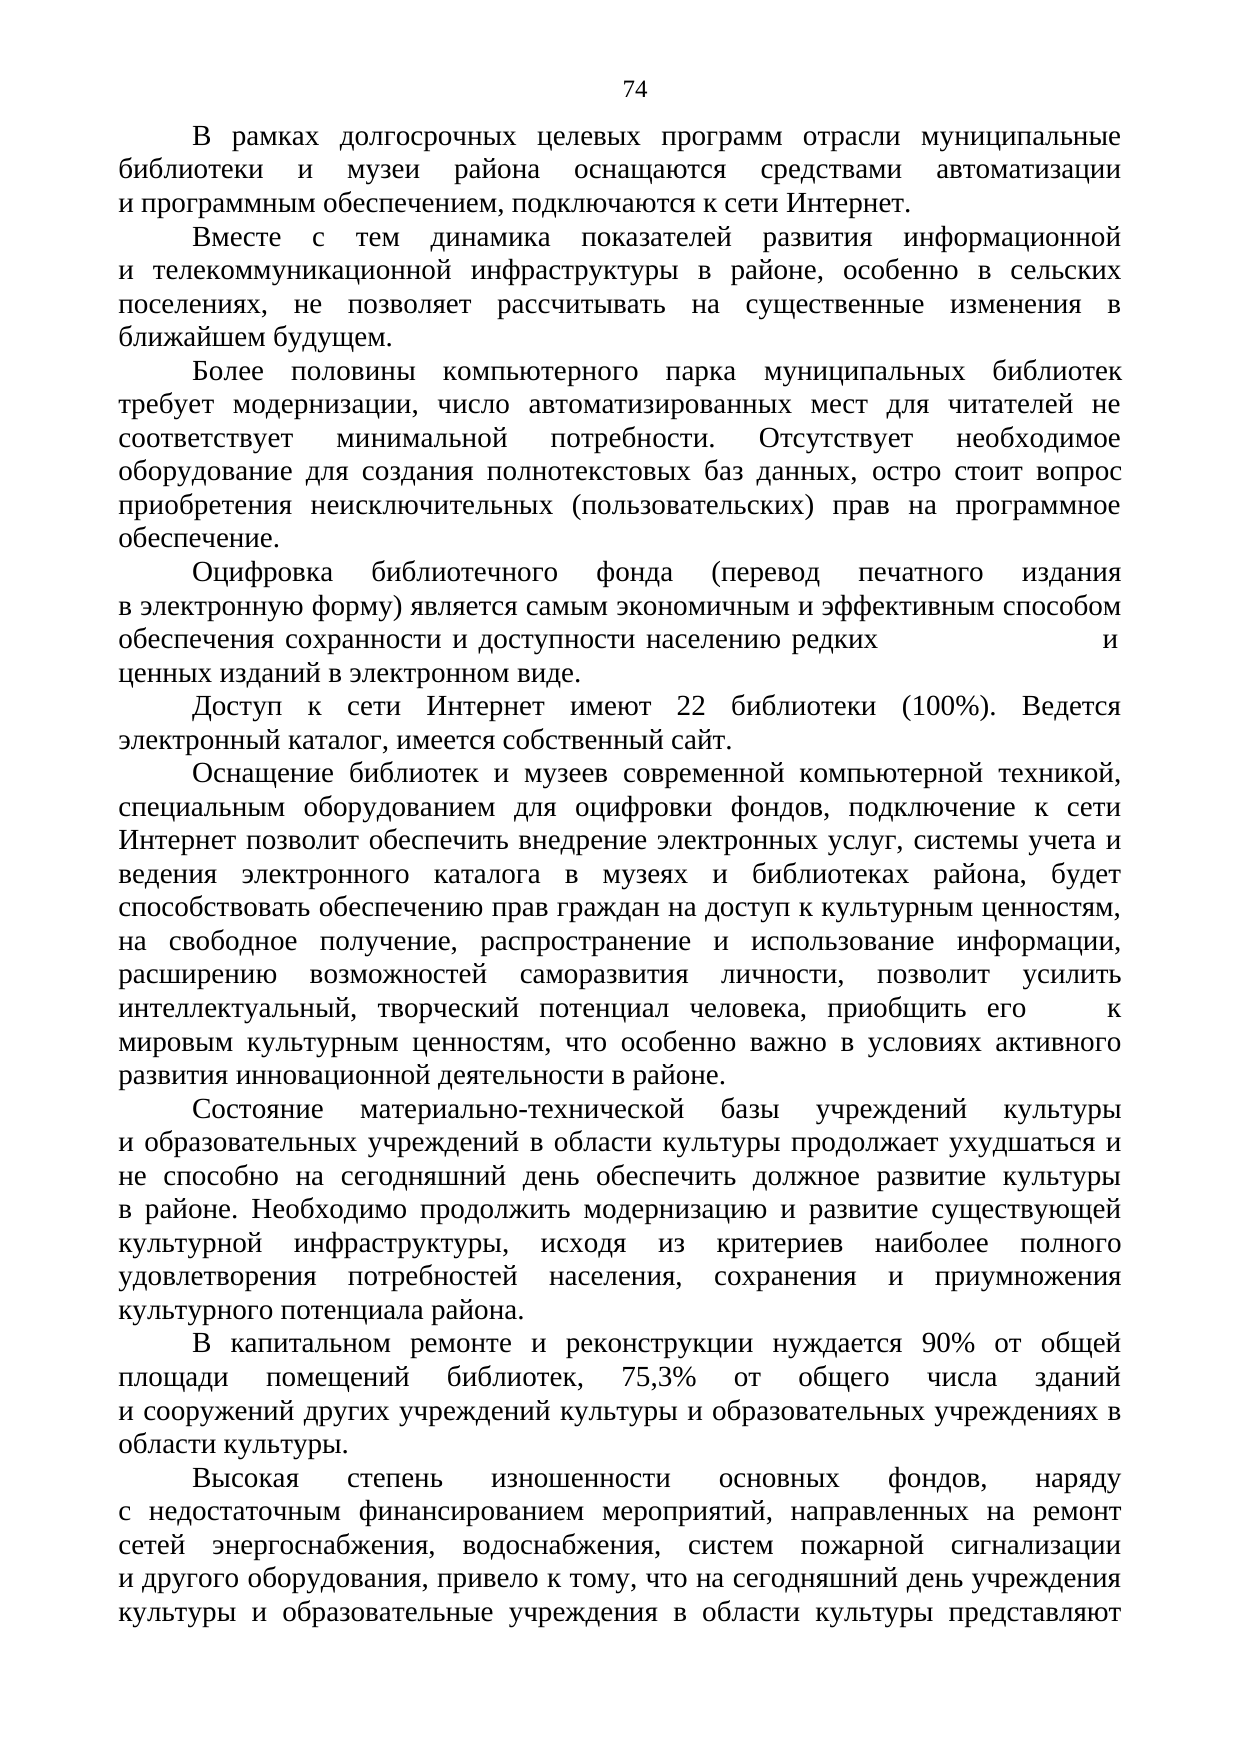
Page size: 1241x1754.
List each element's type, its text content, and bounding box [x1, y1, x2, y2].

text Вместе с тем динамика показателей развития информационной и телекоммуникационной инфраструктуры в районе, особенно в сельских поселениях, не позволяет рассчитывать на существенные изменения в ближайшем будущем. [118, 219, 1122, 353]
text Оснащение библиотек и музеев современной компьютерной техникой, специальным оборудованием для оцифровки фондов, подключение к сети Интернет позволит обеспечить внедрение электронных услуг, системы учета и ведения электронного каталога в музеях и библиотеках района, будет способствовать обеспечению прав граждан на доступ к культурным ценностям, на свободное получение, распространение и использование информации, расширению возможностей саморазвития личности, позволит усилить интеллектуальный, творческий потенциал человека, приобщить его к мировым культурным ценностям, что особенно важно в условиях активного развития инновационной деятельности в районе. [118, 755, 1122, 1091]
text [118, 1460, 1122, 1627]
text Более половины компьютерного парка муниципальных библиотек требует модернизации, число автоматизированных мест для читателей не соответствует минимальной потребности. Отсутствует необходимое оборудование для создания полнотекстовых баз данных, остро стоит вопрос приобретения неисключительных (пользовательских) прав на программное обеспечение. [118, 353, 1122, 554]
text Оцифровка библиотечного фонда (перевод печатного издания в электронную форму) является самым экономичным и эффективным способом обеспечения сохранности и доступности населению редких и ценных изданий в электронном виде. [118, 554, 1122, 688]
text Состояние материально-технической базы учреждений культуры и образовательных учреждений в области культуры продолжает ухудшаться и не способно на сегодняшний день обеспечить должное развитие культуры в районе. Необходимо продолжить модернизацию и развитие существующей культурной инфраструктуры, исходя из критериев наиболее полного удовлетворения потребностей населения, сохранения и приумножения культурного потенциала района. [118, 1091, 1122, 1326]
text В рамках долгосрочных целевых программ отрасли муниципальные библиотеки и музеи района оснащаются средствами автоматизации и программным обеспечением, подключаются к сети Интернет. [118, 118, 1122, 219]
text Доступ к сети Интернет имеют 22 библиотеки (100%). Ведется электронный каталог, имеется собственный сайт. [118, 688, 1122, 755]
text В капитальном ремонте и реконструкции нуждается 90% от общей площади помещений библиотек, 75,3% от общего числа зданий и сооружений других учреждений культуры и образовательных учреждениях в области культуры. [118, 1326, 1122, 1460]
